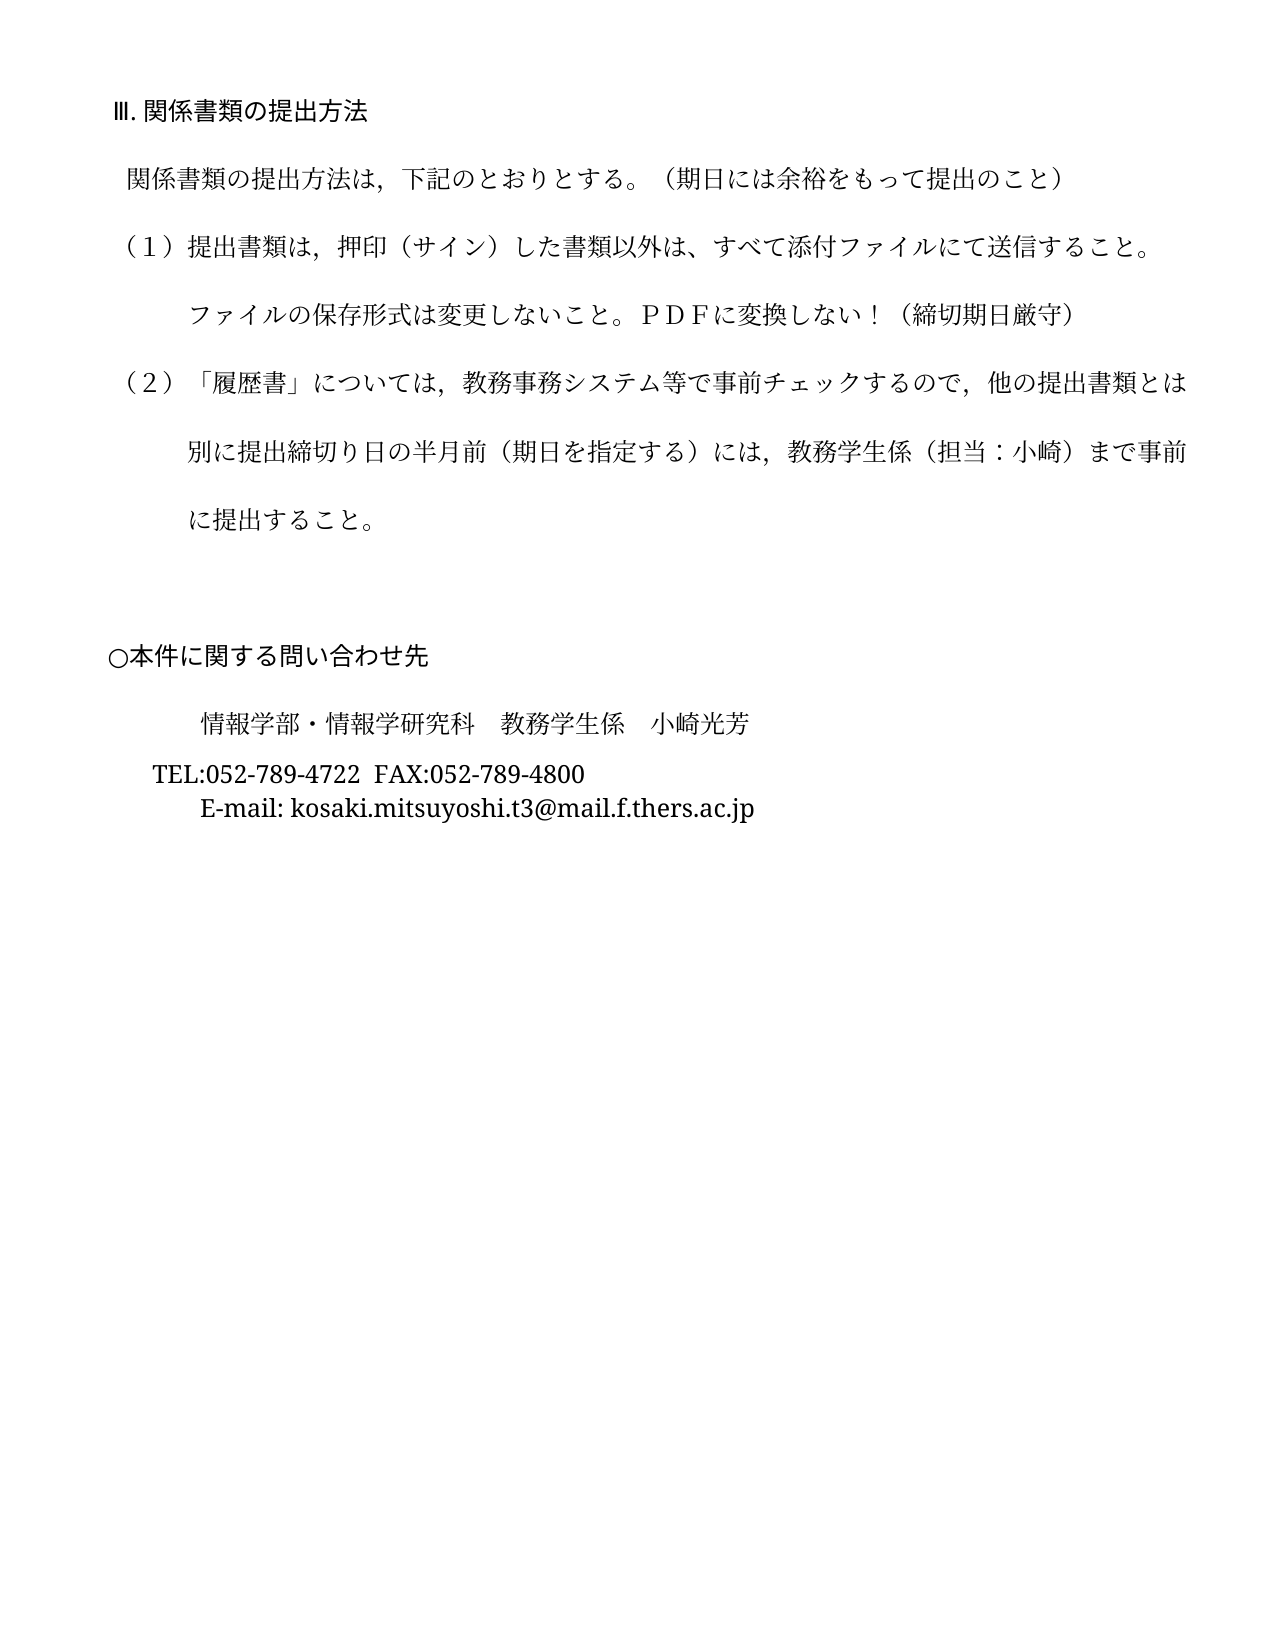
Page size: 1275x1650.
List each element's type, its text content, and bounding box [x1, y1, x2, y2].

text E-mail: kosaki.mitsuyoshi.t3@mail.f.thers.ac.jp [75, 791, 1200, 825]
text （１）提出書類は，押印（サイン）した書類以外は、すべて添付ファイルにて送信すること。 [75, 212, 1200, 280]
text 情報学部・情報学研究科 教務学生係 小崎光芳 [75, 689, 1200, 757]
text ファイルの保存形式は変更しないこと。ＰＤＦに変換しない！（締切期日厳守） [75, 280, 1200, 348]
text TEL:052-789-4722 FAX:052-789-4800 [75, 757, 1200, 791]
text に提出すること。 [75, 484, 1200, 552]
text 関係書類の提出方法は，下記のとおりとする。（期日には余裕をもって提出のこと） [75, 144, 1200, 212]
text 別に提出締切り日の半月前（期日を指定する）には，教務学生係（担当：小崎）まで事前 [75, 416, 1200, 484]
text Ⅲ. 関係書類の提出方法 [75, 76, 1200, 144]
text ○本件に関する問い合わせ先 [75, 621, 1200, 689]
text （２）「履歴書」については，教務事務システム等で事前チェックするので，他の提出書類とは [75, 348, 1200, 416]
